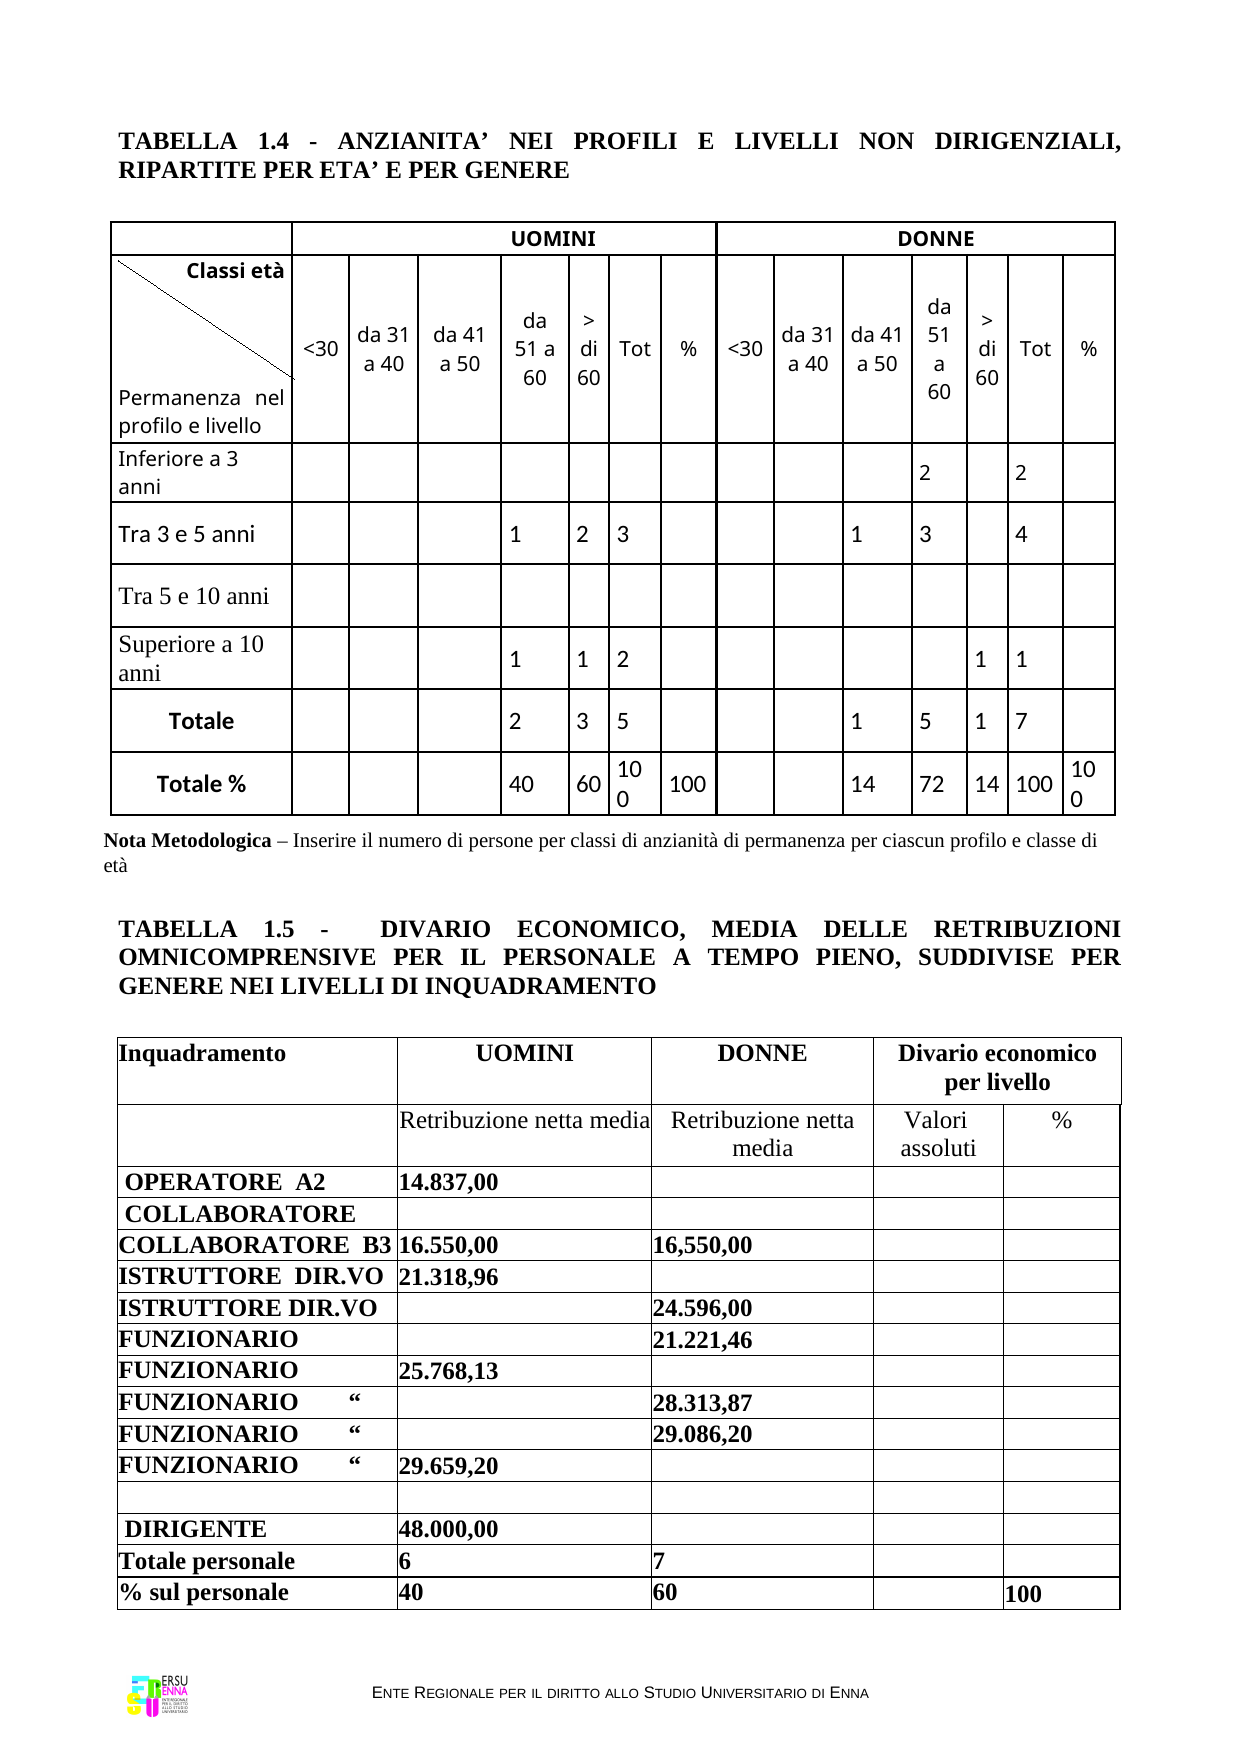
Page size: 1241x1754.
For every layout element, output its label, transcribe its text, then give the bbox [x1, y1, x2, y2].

table_cell FUNZIONARIO “ DIRETTIVO D5 [118, 1387, 397, 1418]
table_cell [293, 503, 348, 563]
table_header [112, 223, 291, 254]
table_cell 3 [570, 690, 608, 751]
table_cell [775, 628, 842, 688]
table_cell [398, 1387, 651, 1418]
table_cell [874, 1198, 1003, 1229]
table_cell 14 [844, 753, 911, 814]
table_cell % [662, 256, 715, 442]
table_cell 60 [570, 753, 608, 814]
table_cell % [1064, 256, 1114, 442]
table_cell 14 [968, 753, 1007, 814]
table_cell 3 [610, 503, 660, 563]
table_header Divario economico per livello [874, 1038, 1121, 1104]
table_cell [419, 753, 500, 814]
table_cell [718, 565, 773, 626]
table_cell <30 [293, 256, 348, 442]
table_cell [775, 565, 842, 626]
table_cell da 31 a 40 [775, 256, 842, 442]
table_cell % [1004, 1105, 1119, 1166]
table_cell % sul personale complessivo [118, 1578, 397, 1609]
table_cell 7 [1009, 690, 1062, 751]
table_cell 2 [913, 444, 966, 501]
table_cell 2 [1009, 444, 1062, 501]
table_cell [502, 565, 568, 626]
table_cell [502, 444, 568, 501]
table_cell [652, 1356, 873, 1386]
table_cell [718, 444, 773, 501]
table_cell [968, 444, 1007, 501]
table_cell [1004, 1482, 1119, 1512]
table_cell [662, 628, 715, 688]
table_cell 21.318,96 [398, 1261, 651, 1292]
table_cell [775, 444, 842, 501]
table_cell [350, 690, 417, 751]
table_cell da 31 a 40 [350, 256, 417, 442]
table_cell COLLABORATORE B3 [118, 1230, 397, 1260]
picture [126, 1675, 189, 1718]
table_cell [775, 690, 842, 751]
table_cell FUNZIONARIO “ DIRETTIVO D7 [118, 1450, 397, 1481]
table_cell Inferiore a 3 anni [112, 444, 291, 501]
table_cell [1064, 628, 1114, 688]
table_cell [293, 444, 348, 501]
table_cell da 51 a 60 [913, 256, 966, 442]
table_cell [1004, 1387, 1119, 1418]
table_cell 7 [652, 1545, 873, 1576]
table_cell 40 [502, 753, 568, 814]
table_cell 100 [610, 753, 660, 814]
table_cell [398, 1198, 651, 1229]
table_cell [118, 1482, 397, 1512]
table_cell [610, 444, 660, 501]
table_cell 60 [652, 1578, 873, 1609]
table_cell [874, 1324, 1003, 1354]
table_cell Tra 3 e 5 anni [112, 503, 291, 563]
table_cell [570, 444, 608, 501]
table_cell [775, 753, 842, 814]
table_cell [662, 565, 715, 626]
table_cell 28.313,87 [652, 1387, 873, 1418]
table_cell [1004, 1514, 1119, 1544]
table_cell [610, 565, 660, 626]
table_cell Tra 5 e 10 anni [112, 565, 291, 626]
table_cell [1064, 444, 1114, 501]
table_cell 6 [398, 1545, 651, 1576]
table_cell [662, 503, 715, 563]
table_cell 25.768,13 [398, 1356, 651, 1386]
table_header DONNE [718, 223, 1114, 254]
table_cell Totale % [112, 753, 291, 814]
table_cell 100 [1064, 753, 1114, 814]
table_cell [419, 444, 500, 501]
table_cell 5 [913, 690, 966, 751]
table_cell [293, 628, 348, 688]
table_cell [398, 1482, 651, 1512]
table_cell [652, 1482, 873, 1512]
table_cell Valori assoluti [874, 1105, 1003, 1166]
table_header UOMINI [293, 223, 715, 254]
table_cell 21.221,46 [652, 1324, 873, 1354]
table_cell [874, 1419, 1003, 1449]
table_cell da 41 a 50 [419, 256, 500, 442]
table_cell 24.596,00 [652, 1293, 873, 1323]
table_cell [1004, 1356, 1119, 1386]
table_cell [844, 628, 911, 688]
table_cell [874, 1482, 1003, 1512]
table_cell [718, 628, 773, 688]
table_cell Totale [112, 690, 291, 751]
table_cell [1009, 565, 1062, 626]
table_cell [1004, 1545, 1119, 1576]
table_cell [1004, 1324, 1119, 1354]
table_cell [662, 444, 715, 501]
table_cell [968, 503, 1007, 563]
table_cell Permanenza nel profilo e livello [112, 379, 291, 442]
table_cell <30 [718, 256, 773, 442]
list TABELLA 1.4 - ANZIANITA’ NEI PROFILI E LIVELLI NON DIRIGENZIALI, RIPARTITE PER ETA’ E PER GENERE [118, 126, 1122, 184]
table_cell > di 60 [570, 256, 608, 442]
table_header DONNE [652, 1038, 873, 1104]
table_cell Retribuzione netta media [398, 1105, 651, 1166]
table_cell [652, 1514, 873, 1544]
table_cell 14.837,00 [398, 1167, 651, 1197]
table_cell [844, 565, 911, 626]
table_cell [652, 1198, 873, 1229]
table_cell 1 [502, 503, 568, 563]
table_cell [874, 1387, 1003, 1418]
table_cell 100 [662, 753, 715, 814]
table_cell [844, 444, 911, 501]
table_cell [1004, 1230, 1119, 1260]
table_cell 2 [610, 628, 660, 688]
table_cell Classi età [112, 256, 291, 379]
table_cell ISTRUTTORE DIR.VO C8 [118, 1293, 397, 1323]
table_cell [1064, 565, 1114, 626]
table_cell [874, 1514, 1003, 1544]
table_cell [118, 1105, 397, 1166]
table_header UOMINI [398, 1038, 651, 1104]
table_cell [874, 1450, 1003, 1481]
table_cell [350, 628, 417, 688]
table_cell 1 [502, 628, 568, 688]
table_cell 1 [844, 503, 911, 563]
table_cell 29.659,20 [398, 1450, 651, 1481]
table_cell 1 [570, 628, 608, 688]
text Nota Metodologica – Inserire il numero di persone per classi di anzianità di permanenza per ciascun profilo e classe di età [103, 828, 1122, 877]
table_cell [874, 1356, 1003, 1386]
table_cell 4 [1009, 503, 1062, 563]
table_cell [1004, 1167, 1119, 1197]
table_cell 16,550,00 [652, 1230, 873, 1260]
table_cell 100 [1009, 753, 1062, 814]
table_cell 2 [502, 690, 568, 751]
table_cell [1064, 690, 1114, 751]
list TABELLA 1.5 - DIVARIO ECONOMICO, MEDIA DELLE RETRIBUZIONI OMNICOMPRENSIVE PER IL PERSONALE A TEMPO PIENO, SUDDIVISE PER GENERE NEI LIVELLI DI INQUADRAMENTO [118, 914, 1122, 1000]
table_cell FUNZIONARIO DIR.VO DIRETTIVO D1 [118, 1324, 397, 1354]
table_cell 5 [610, 690, 660, 751]
table_cell [350, 503, 417, 563]
table_cell [398, 1324, 651, 1354]
table_cell da 41 a 50 [844, 256, 911, 442]
table_cell [718, 753, 773, 814]
table_cell [419, 628, 500, 688]
table_cell [913, 565, 966, 626]
table_cell Superiore a 10 anni [112, 628, 291, 688]
table_cell [1004, 1261, 1119, 1292]
table_cell [350, 444, 417, 501]
table_cell [419, 503, 500, 563]
table_cell OPERATORE A2 [118, 1167, 397, 1197]
table_cell COLLABORATORE [118, 1198, 397, 1229]
table_cell [570, 565, 608, 626]
table_cell 1 [1009, 628, 1062, 688]
table_cell [1004, 1198, 1119, 1229]
table_cell [874, 1578, 1003, 1609]
table_cell [293, 753, 348, 814]
table_cell ISTRUTTORE DIR.VO C3 [118, 1261, 397, 1292]
table_cell 40 [398, 1578, 651, 1609]
table_cell [874, 1261, 1003, 1292]
table_cell Totale personale [118, 1545, 397, 1576]
table_cell DIRIGENTE [118, 1514, 397, 1544]
table_cell FUNZIONARIO DIRETTIVO D4 [118, 1356, 397, 1386]
table_header Inquadramento [118, 1038, 397, 1104]
table_cell [350, 753, 417, 814]
table_cell [662, 690, 715, 751]
table_cell 1 [968, 628, 1007, 688]
table_cell > di 60 [968, 256, 1007, 442]
table_cell 72 [913, 753, 966, 814]
table_cell 3 [913, 503, 966, 563]
table_cell [293, 690, 348, 751]
table_cell [398, 1419, 651, 1449]
table_cell [652, 1261, 873, 1292]
table_cell 2 [570, 503, 608, 563]
table_cell [718, 503, 773, 563]
table_cell [874, 1167, 1003, 1197]
table_cell da 51 a 60 [502, 256, 568, 442]
table_cell [718, 690, 773, 751]
table_cell [398, 1293, 651, 1323]
table_cell [1004, 1450, 1119, 1481]
table_cell Tot [610, 256, 660, 442]
table_cell [775, 503, 842, 563]
table_cell 1 [844, 690, 911, 751]
table_cell 100 [1004, 1578, 1119, 1609]
table_cell 1 [968, 690, 1007, 751]
table_cell [419, 690, 500, 751]
table_cell [874, 1545, 1003, 1576]
table_cell Tot [1009, 256, 1062, 442]
table_cell Retribuzione netta media [652, 1105, 873, 1166]
table_cell [1064, 503, 1114, 563]
table_cell [913, 628, 966, 688]
table_cell [652, 1450, 873, 1481]
table_cell [1004, 1293, 1119, 1323]
table_cell [1004, 1419, 1119, 1449]
table_cell [968, 565, 1007, 626]
table_cell [350, 565, 417, 626]
table_cell 29.086,20 [652, 1419, 873, 1449]
table_cell [293, 565, 348, 626]
table_cell FUNZIONARIO “ DIRETTIVO D6 [118, 1419, 397, 1449]
table_cell [419, 565, 500, 626]
table_cell [874, 1293, 1003, 1323]
table_cell 48.000,00 [398, 1514, 651, 1544]
table_cell 16.550,00 [398, 1230, 651, 1260]
table_cell [874, 1230, 1003, 1260]
table_cell [652, 1167, 873, 1197]
